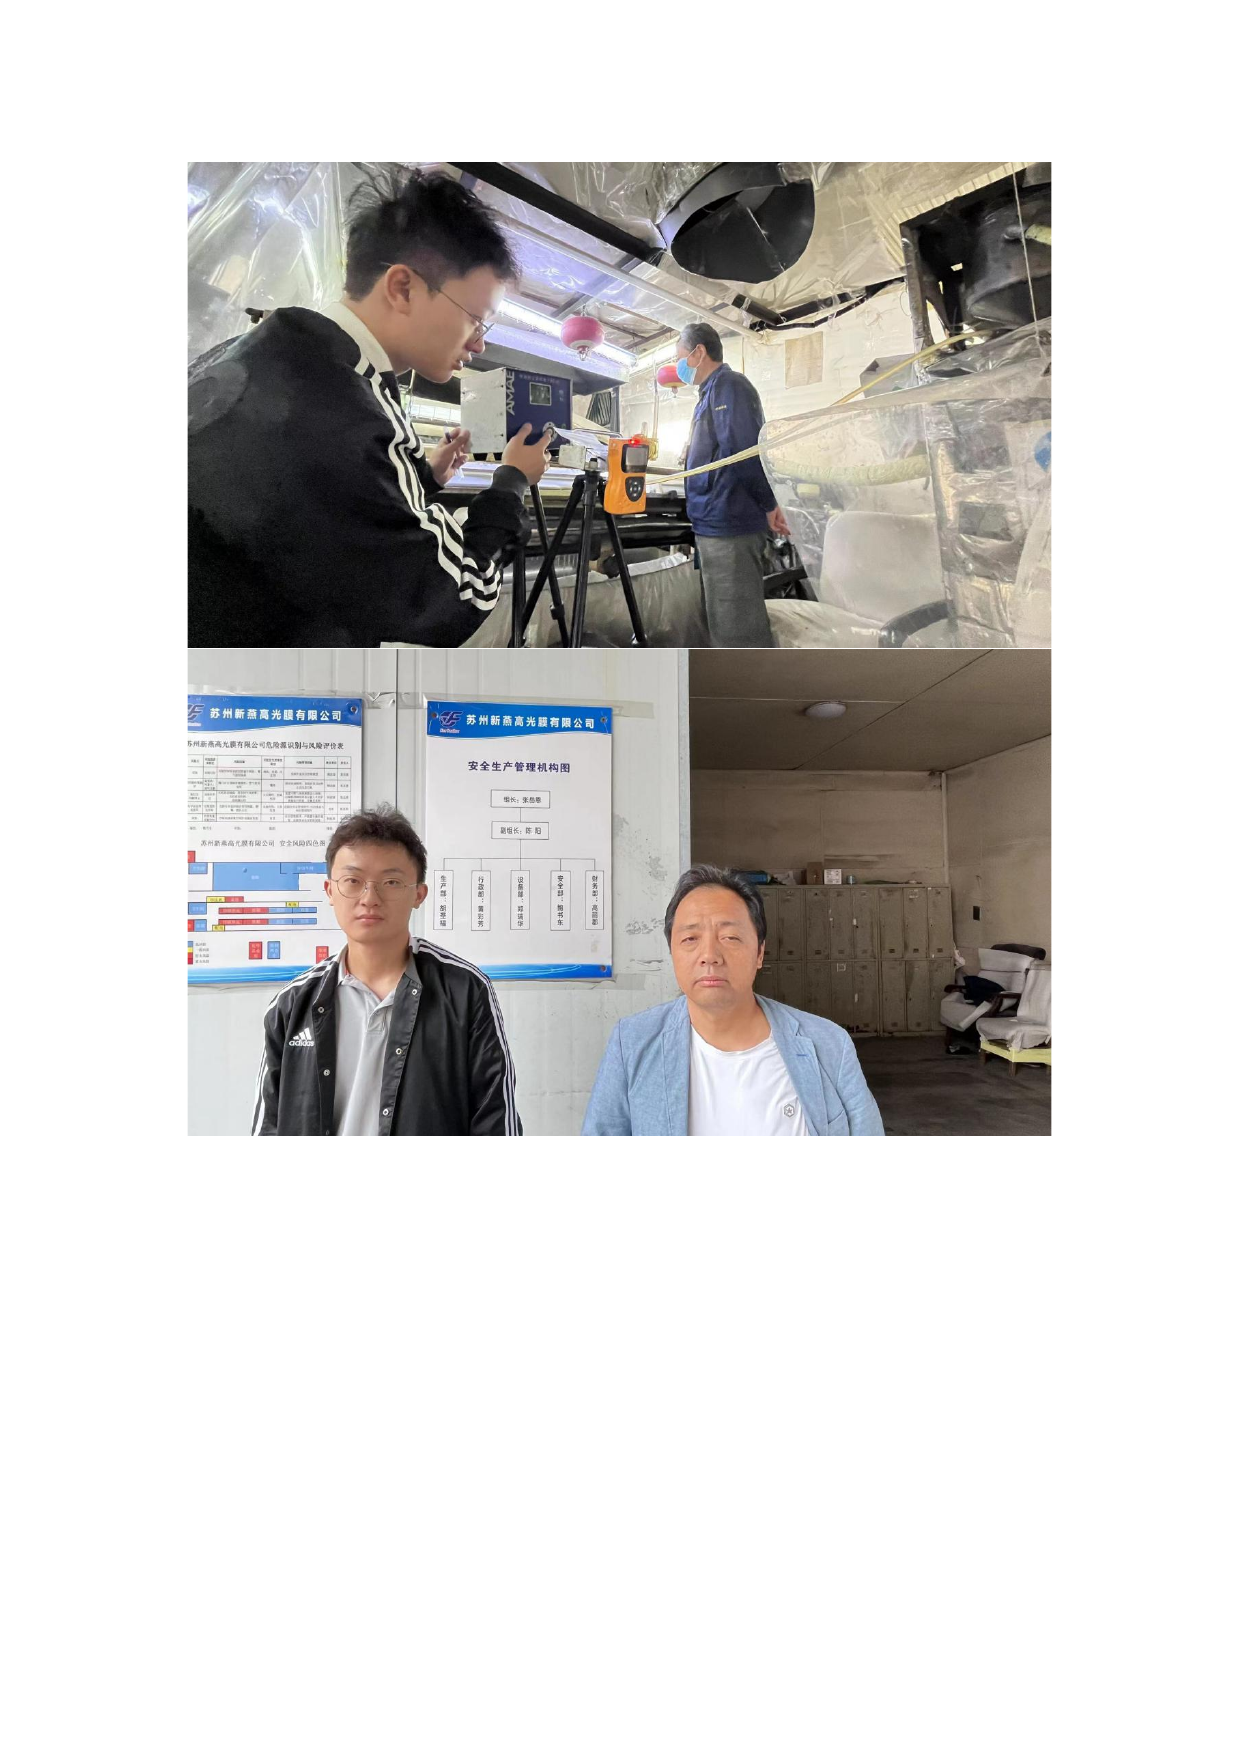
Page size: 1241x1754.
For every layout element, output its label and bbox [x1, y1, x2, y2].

picture [187, 649, 1052, 1136]
picture [187, 162, 1052, 648]
